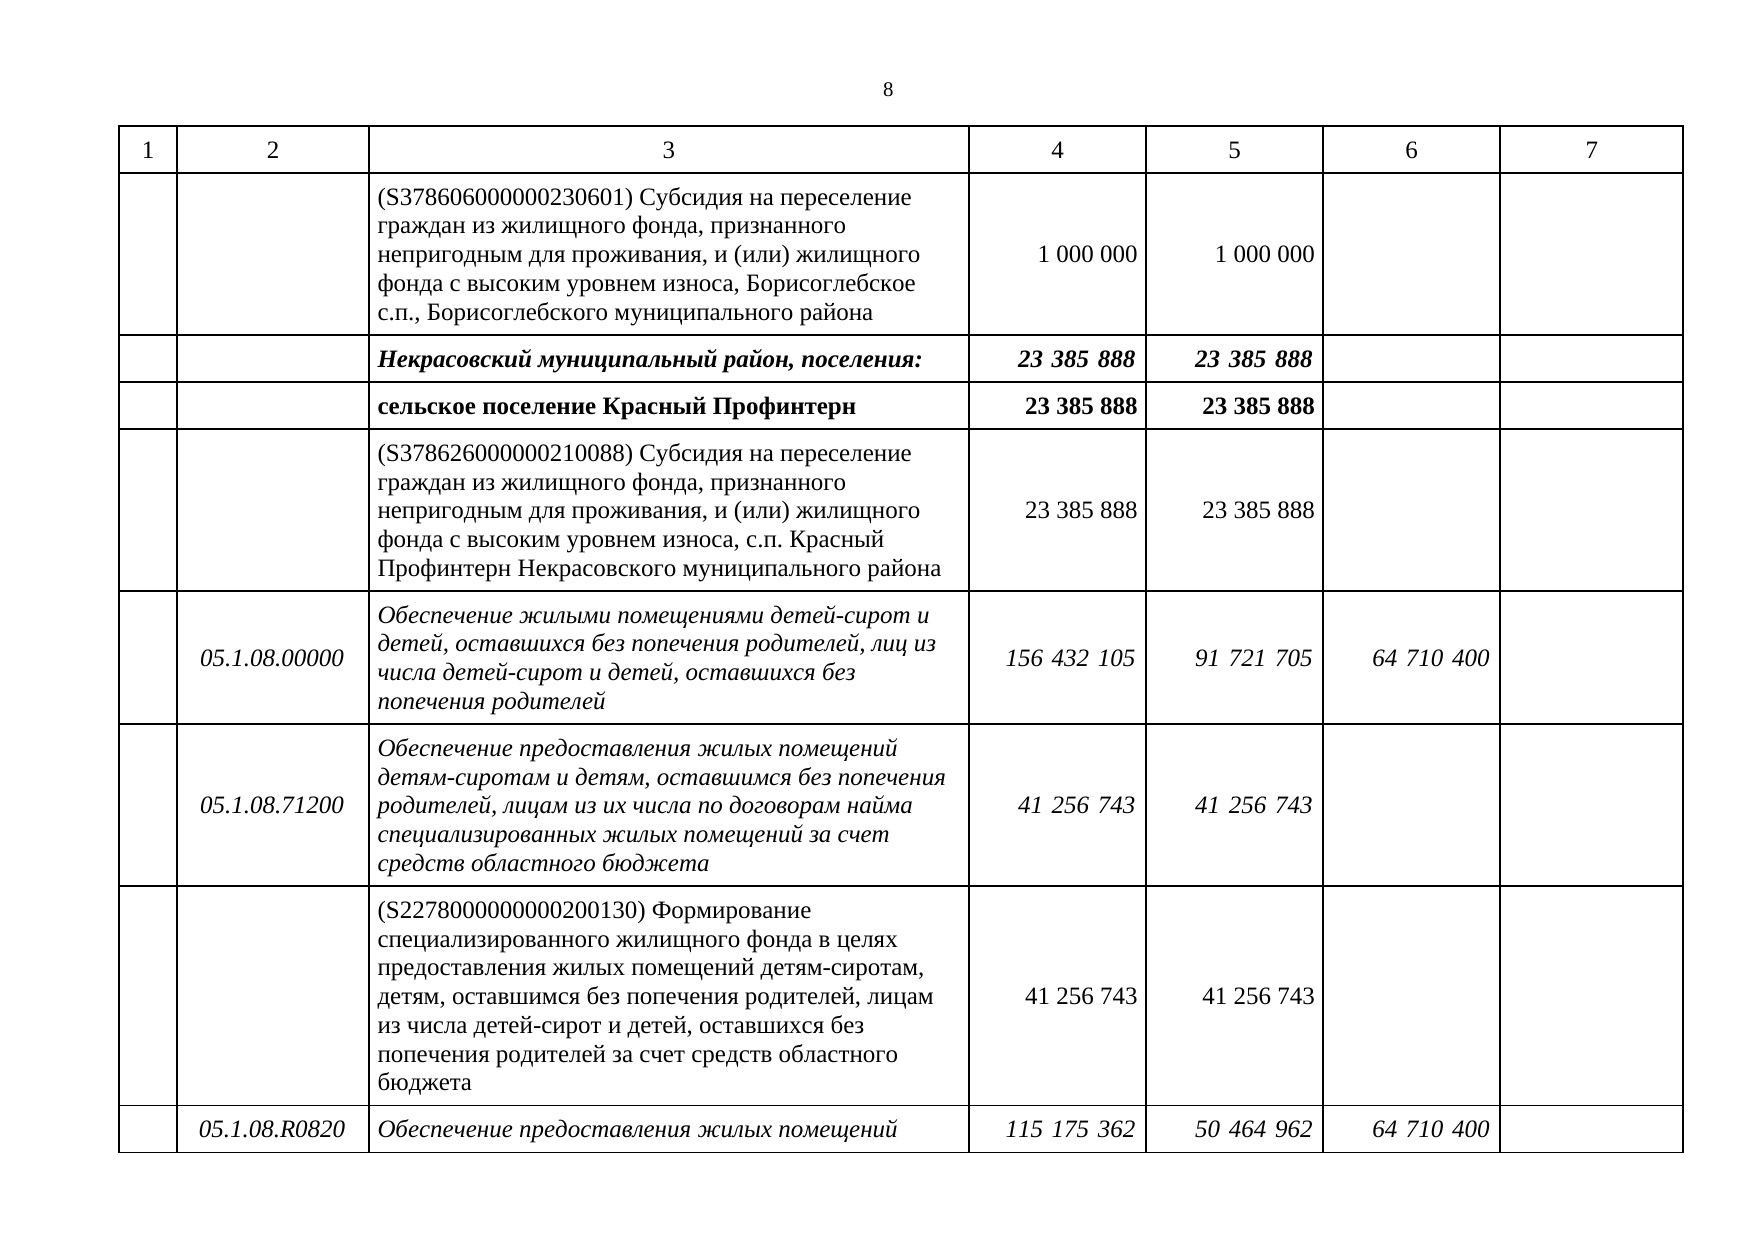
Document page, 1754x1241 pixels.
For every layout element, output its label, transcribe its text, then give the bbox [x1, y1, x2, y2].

table_cell [120, 1106, 176, 1152]
table_cell [1324, 887, 1499, 1104]
table_cell [120, 592, 176, 723]
table_cell 64 710 400 [1324, 1106, 1499, 1152]
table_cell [370, 1106, 968, 1152]
table_cell [178, 383, 368, 428]
table_cell [1501, 336, 1682, 381]
table_cell сельское поселение Красный Профинтерн [370, 383, 968, 428]
table_cell 50 464 962 [1147, 1106, 1322, 1152]
table_cell 41 256 743 [970, 887, 1145, 1104]
table_cell 23 385 888 [970, 336, 1145, 381]
table_cell [120, 383, 176, 428]
table_cell 115 175 362 [970, 1106, 1145, 1152]
table_cell 23 385 888 [970, 430, 1145, 590]
table_cell [178, 174, 368, 334]
table_header [1147, 127, 1322, 172]
table_cell [1324, 174, 1499, 334]
table_cell [1324, 430, 1499, 590]
table_cell 64 710 400 [1324, 592, 1499, 723]
table_cell [1501, 1106, 1682, 1152]
table_cell [1324, 383, 1499, 428]
table_cell (S378606000000230601) Субсидия на переселение граждан из жилищного фонда, признанного непригодным для проживания, и (или) жилищного фонда с высоким уровнем износа, Борисоглебское с.п., Борисоглебского муниципального района [370, 174, 968, 334]
table_header [370, 127, 968, 172]
table_cell [178, 430, 368, 590]
table_cell 156 432 105 [970, 592, 1145, 723]
table_header [120, 127, 176, 172]
table_cell (S2278000000000200130) Формирование специализированного жилищного фонда в целях предоставления жилых помещений детям-сиротам, детям, оставшимся без попечения родителей, лицам из числа детей-сирот и детей, оставшихся без попечения родителей за счет средств областного бюджета [370, 887, 968, 1104]
table_cell 23 385 888 [970, 383, 1145, 428]
table_cell [120, 887, 176, 1104]
table_cell (S378626000000210088) Субсидия на переселение граждан из жилищного фонда, признанного непригодным для проживания, и (или) жилищного фонда с высоким уровнем износа, с.п. Красный Профинтерн Некрасовского муниципального района [370, 430, 968, 590]
table_cell [1501, 383, 1682, 428]
table_cell [1324, 725, 1499, 885]
table_cell [1501, 725, 1682, 885]
table_cell 23 385 888 [1147, 383, 1322, 428]
table_cell [1501, 174, 1682, 334]
table_cell [178, 336, 368, 381]
table_cell Обеспечение предоставления жилых помещений детям-сиротам и детям, оставшимся без попечения родителей, лицам из их числа по договорам найма специализированных жилых помещений за счет средств областного бюджета [370, 725, 968, 885]
table_cell 41 256 743 [970, 725, 1145, 885]
table_cell Некрасовский муниципальный район, поселения: [370, 336, 968, 381]
table_cell 23 385 888 [1147, 430, 1322, 590]
table_cell [120, 336, 176, 381]
table_cell [1501, 887, 1682, 1104]
table_cell [1324, 336, 1499, 381]
table_cell 41 256 743 [1147, 887, 1322, 1104]
table_cell 05.1.08.71200 [178, 725, 368, 885]
table_cell 1 000 000 [1147, 174, 1322, 334]
table_header [970, 127, 1145, 172]
table_cell 41 256 743 [1147, 725, 1322, 885]
table_cell [120, 174, 176, 334]
table_cell Обеспечение жилыми помещениями детей-сирот и детей, оставшихся без попечения родителей, лиц из числа детей-сирот и детей, оставшихся без попечения родителей [370, 592, 968, 723]
table_cell [120, 725, 176, 885]
table_cell [178, 887, 368, 1104]
table_cell 23 385 888 [1147, 336, 1322, 381]
table_cell [1501, 592, 1682, 723]
table_cell [120, 430, 176, 590]
table_header [1324, 127, 1499, 172]
table_cell 05.1.08.00000 [178, 592, 368, 723]
table_header [178, 127, 368, 172]
table_header [1501, 127, 1682, 172]
table_cell 05.1.08.R0820 [178, 1106, 368, 1152]
table_cell [1501, 430, 1682, 590]
table_cell 1 000 000 [970, 174, 1145, 334]
table_cell 91 721 705 [1147, 592, 1322, 723]
